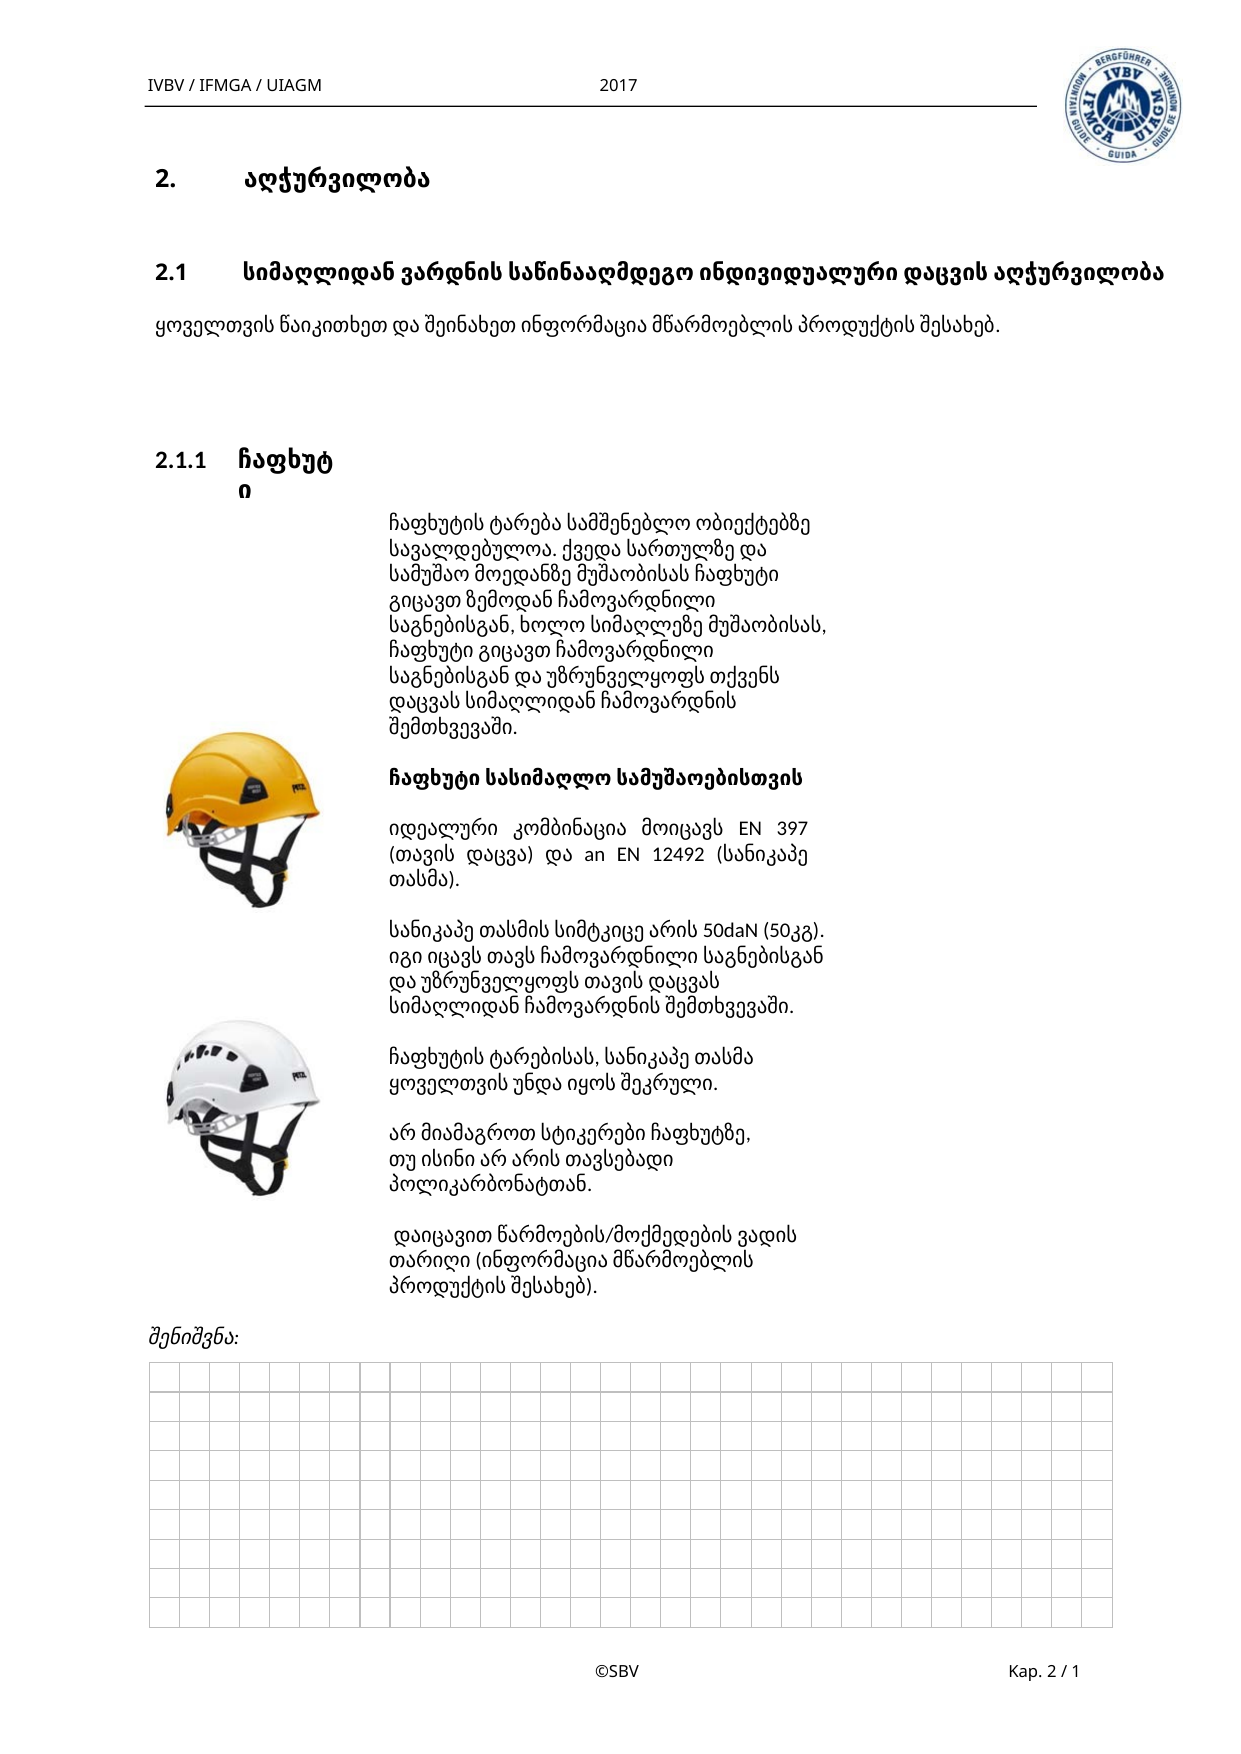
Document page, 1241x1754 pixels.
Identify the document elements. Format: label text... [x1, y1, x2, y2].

table_cell [962, 1422, 991, 1450]
text ყოველთვის წაიკითხეთ და შეინახეთ ინფორმაცია მწარმოებლის პროდუქტის შესახებ. [155, 312, 1169, 337]
table_cell [421, 1510, 450, 1538]
table_cell [210, 1451, 239, 1480]
table_cell [361, 1510, 389, 1538]
table_cell [481, 1481, 510, 1509]
table_cell [1082, 1393, 1112, 1421]
table_header [842, 1363, 871, 1391]
table_cell [180, 1510, 209, 1538]
table_cell [210, 1393, 239, 1421]
table_cell [631, 1540, 660, 1568]
table_cell [180, 1451, 209, 1480]
table_cell [481, 1598, 510, 1627]
table_cell [391, 1451, 420, 1480]
table_cell [210, 1510, 239, 1538]
picture [1063, 46, 1183, 166]
table_cell [872, 1451, 901, 1480]
table_cell [872, 1540, 901, 1568]
table_cell [451, 1540, 480, 1568]
table_cell [270, 1422, 299, 1450]
table_cell [1022, 1451, 1051, 1480]
table_cell [451, 1598, 480, 1627]
table_header [812, 1363, 841, 1391]
table_cell [631, 1393, 660, 1421]
table_cell [932, 1451, 961, 1480]
table_cell [391, 1598, 420, 1627]
table_cell [571, 1510, 600, 1538]
table_cell [1022, 1569, 1051, 1597]
table_cell [481, 1510, 510, 1538]
table_cell [541, 1540, 570, 1568]
table_cell [300, 1510, 329, 1538]
table_cell [150, 1540, 179, 1568]
table_cell [1022, 1510, 1051, 1538]
table_header [210, 1363, 239, 1391]
text იდეალური კომბინაცია მოიცავს EN 397 (თავის დაცვა) და an EN 12492 (სანიკაპე თასმა). [389, 816, 808, 892]
table_cell [300, 1481, 329, 1509]
table_cell [992, 1481, 1021, 1509]
table_cell [511, 1598, 540, 1627]
table_cell [481, 1569, 510, 1597]
table_cell [511, 1540, 540, 1568]
table_cell [210, 1598, 239, 1627]
table_cell [661, 1540, 690, 1568]
table_cell [992, 1451, 1021, 1480]
table_cell [631, 1569, 660, 1597]
table_cell [1052, 1598, 1081, 1627]
table_cell [812, 1569, 841, 1597]
table_cell [721, 1451, 751, 1480]
table_cell [962, 1510, 991, 1538]
table_cell [992, 1598, 1021, 1627]
table_cell [511, 1451, 540, 1480]
table_cell [330, 1451, 359, 1480]
table_cell [571, 1393, 600, 1421]
table_cell [1022, 1540, 1051, 1568]
table_cell [541, 1393, 570, 1421]
table_cell [601, 1510, 630, 1538]
table_header [481, 1363, 510, 1391]
table_cell [1082, 1481, 1112, 1509]
table_cell [391, 1393, 420, 1421]
table_header [150, 1363, 179, 1391]
table_header [661, 1363, 690, 1391]
table_cell [1022, 1481, 1051, 1509]
table_cell [391, 1481, 420, 1509]
table_cell [932, 1422, 961, 1450]
table_cell [661, 1481, 690, 1509]
table_cell [1022, 1422, 1051, 1450]
table_cell [782, 1598, 811, 1627]
table_header [631, 1363, 660, 1391]
table_cell [1082, 1510, 1112, 1538]
table_cell [812, 1510, 841, 1538]
text დაიცავით წარმოების/მოქმედების ვადის თარიღი (ინფორმაცია მწარმოებლის პროდუქტის შესახებ). [389, 1222, 833, 1298]
table_header [451, 1363, 480, 1391]
table_cell [421, 1451, 450, 1480]
table_cell [782, 1540, 811, 1568]
table_cell [391, 1540, 420, 1568]
table_cell [571, 1422, 600, 1450]
table_cell [992, 1569, 1021, 1597]
table_cell [752, 1569, 781, 1597]
table_cell [842, 1540, 871, 1568]
table_cell [150, 1569, 179, 1597]
table_cell [451, 1451, 480, 1480]
table_cell [541, 1481, 570, 1509]
table_cell [240, 1598, 269, 1627]
table_cell [1082, 1598, 1112, 1627]
table_cell [872, 1422, 901, 1450]
table_cell [361, 1422, 389, 1450]
table_cell [391, 1569, 420, 1597]
table_header [932, 1363, 961, 1391]
text შენიშვნა: [148, 1324, 1169, 1349]
table_cell [270, 1451, 299, 1480]
table_cell [451, 1422, 480, 1450]
table_cell [962, 1598, 991, 1627]
table_cell [300, 1540, 329, 1568]
table_cell [752, 1481, 781, 1509]
table_cell [721, 1540, 751, 1568]
table_cell [150, 1481, 179, 1509]
table_cell [721, 1598, 751, 1627]
table_cell [240, 1451, 269, 1480]
table_header [1022, 1363, 1051, 1391]
picture [163, 1016, 324, 1201]
table_cell [962, 1451, 991, 1480]
table_header [180, 1363, 209, 1391]
table_cell [210, 1569, 239, 1597]
table_cell [210, 1481, 239, 1509]
table_cell [992, 1422, 1021, 1450]
table_cell [270, 1510, 299, 1538]
table_cell [330, 1598, 359, 1627]
table_cell [511, 1393, 540, 1421]
table_cell [691, 1451, 720, 1480]
table_cell [180, 1481, 209, 1509]
table_cell [782, 1510, 811, 1538]
subtitle ჩაფხუტი სასიმაღლო სამუშაოებისთვის [389, 765, 1169, 790]
table_cell [571, 1569, 600, 1597]
table_cell [361, 1598, 389, 1627]
table_cell [782, 1451, 811, 1480]
table_cell [721, 1569, 751, 1597]
table_cell [1052, 1422, 1081, 1450]
table_cell [932, 1569, 961, 1597]
text სანიკაპე თასმის სიმტკიცე არის 50daN (50კგ). იგი იცავს თავს ჩამოვარდნილი საგნებისგან და უზრუნველყოფს თავის დაცვას სიმაღლიდან ჩამოვარდნის შემთხვევაში. [389, 917, 845, 1019]
table_cell [361, 1569, 389, 1597]
table_cell [691, 1422, 720, 1450]
table_cell [270, 1598, 299, 1627]
table_cell [661, 1569, 690, 1597]
table_cell [571, 1481, 600, 1509]
picture [162, 721, 325, 913]
table_cell [1052, 1540, 1081, 1568]
table_cell [752, 1598, 781, 1627]
table_cell [1082, 1451, 1112, 1480]
table_cell [842, 1393, 871, 1421]
table_cell [812, 1540, 841, 1568]
table_header [1082, 1363, 1112, 1391]
table_header [541, 1363, 570, 1391]
table_cell [752, 1510, 781, 1538]
table_cell [691, 1481, 720, 1509]
table_cell [631, 1598, 660, 1627]
table_cell [330, 1569, 359, 1597]
table_cell [1082, 1569, 1112, 1597]
table_header [782, 1363, 811, 1391]
table_cell [240, 1393, 269, 1421]
table_cell [842, 1569, 871, 1597]
table_cell [752, 1451, 781, 1480]
table_cell [180, 1569, 209, 1597]
subtitle სიმაღლიდან ვარდნის საწინააღმდეგო ინდივიდუალური დაცვის აღჭურვილობა [155, 255, 1169, 287]
table_cell [451, 1569, 480, 1597]
table_header [992, 1363, 1021, 1391]
table_cell [330, 1393, 359, 1421]
table_cell [601, 1393, 630, 1421]
table_cell [601, 1569, 630, 1597]
table_cell [481, 1422, 510, 1450]
table_cell [872, 1510, 901, 1538]
table_cell [481, 1540, 510, 1568]
table_cell [691, 1598, 720, 1627]
table_header [962, 1363, 991, 1391]
table_cell [421, 1422, 450, 1450]
subtitle აღჭურვილობა [155, 160, 1169, 194]
table_cell [902, 1393, 931, 1421]
table_header [240, 1363, 269, 1391]
table_header [270, 1363, 299, 1391]
table_cell [240, 1422, 269, 1450]
table_cell [240, 1481, 269, 1509]
table_cell [421, 1393, 450, 1421]
table_cell [601, 1422, 630, 1450]
table_cell [902, 1540, 931, 1568]
table_cell [872, 1393, 901, 1421]
table_cell [240, 1510, 269, 1538]
table_header [330, 1363, 359, 1391]
table_header [872, 1363, 901, 1391]
table_cell [361, 1481, 389, 1509]
table_cell [270, 1540, 299, 1568]
table_cell [541, 1598, 570, 1627]
table_cell [721, 1422, 751, 1450]
table_cell [451, 1481, 480, 1509]
table_cell [330, 1540, 359, 1568]
table_cell [932, 1540, 961, 1568]
table_cell [812, 1481, 841, 1509]
table_header [571, 1363, 600, 1391]
table_cell [421, 1598, 450, 1627]
table_cell [601, 1540, 630, 1568]
table_cell [812, 1422, 841, 1450]
table_cell [180, 1422, 209, 1450]
table_cell [782, 1481, 811, 1509]
table_cell [962, 1393, 991, 1421]
table_cell [932, 1393, 961, 1421]
table_cell [842, 1598, 871, 1627]
table_cell [210, 1540, 239, 1568]
table_cell [842, 1510, 871, 1538]
table_cell [180, 1393, 209, 1421]
table_cell [962, 1569, 991, 1597]
table_cell [902, 1569, 931, 1597]
table_cell [902, 1510, 931, 1538]
table_cell [240, 1540, 269, 1568]
table_cell [661, 1510, 690, 1538]
table_cell [210, 1422, 239, 1450]
table_cell [451, 1510, 480, 1538]
table_cell [631, 1481, 660, 1509]
table_cell [962, 1481, 991, 1509]
table_header [361, 1363, 389, 1391]
table_cell [631, 1510, 660, 1538]
table_cell [240, 1569, 269, 1597]
table_cell [752, 1422, 781, 1450]
table_header [300, 1363, 329, 1391]
table_cell [902, 1451, 931, 1480]
table_cell [421, 1540, 450, 1568]
table_cell [1052, 1393, 1081, 1421]
table_cell [541, 1422, 570, 1450]
table_cell [992, 1393, 1021, 1421]
table_cell [932, 1481, 961, 1509]
table_header [902, 1363, 931, 1391]
table_cell [571, 1598, 600, 1627]
table_header [391, 1363, 420, 1391]
table_cell [361, 1451, 389, 1480]
table_cell [541, 1569, 570, 1597]
table_cell [782, 1393, 811, 1421]
table_cell [902, 1481, 931, 1509]
table_cell [721, 1481, 751, 1509]
table_cell [661, 1451, 690, 1480]
table_cell [631, 1422, 660, 1450]
table_header [511, 1363, 540, 1391]
table_cell [421, 1569, 450, 1597]
table_cell [1082, 1422, 1112, 1450]
table_cell [481, 1451, 510, 1480]
table_cell [842, 1481, 871, 1509]
table_cell [691, 1510, 720, 1538]
table_cell [992, 1540, 1021, 1568]
table_cell [872, 1481, 901, 1509]
text ჩაფხუტის ტარებისას, სანიკაპე თასმა ყოველთვის უნდა იყოს შეკრული. [389, 1044, 831, 1095]
table_cell [300, 1598, 329, 1627]
table_cell [1022, 1598, 1051, 1627]
table_cell [1082, 1540, 1112, 1568]
table_cell [150, 1451, 179, 1480]
table_cell [691, 1569, 720, 1597]
table_cell [721, 1510, 751, 1538]
table_cell [180, 1540, 209, 1568]
table_cell [782, 1569, 811, 1597]
table_cell [421, 1481, 450, 1509]
table_cell [902, 1598, 931, 1627]
table_cell [812, 1451, 841, 1480]
table_cell [842, 1422, 871, 1450]
table_cell [661, 1422, 690, 1450]
table_cell [752, 1393, 781, 1421]
table_cell [180, 1598, 209, 1627]
table_cell [962, 1540, 991, 1568]
table_cell [481, 1393, 510, 1421]
table_cell [330, 1510, 359, 1538]
table_cell [691, 1393, 720, 1421]
table_cell [511, 1510, 540, 1538]
table_cell [601, 1598, 630, 1627]
table_cell [571, 1451, 600, 1480]
table_cell [541, 1451, 570, 1480]
table_cell [872, 1598, 901, 1627]
table_cell [300, 1569, 329, 1597]
table_cell [1052, 1510, 1081, 1538]
table_cell [270, 1393, 299, 1421]
table_cell [391, 1422, 420, 1450]
table_cell [902, 1422, 931, 1450]
table_cell [1022, 1393, 1051, 1421]
text არ მიამაგროთ სტიკერები ჩაფხუტზე, თუ ისინი არ არის თავსებადი პოლიკარბონატთან. [389, 1121, 777, 1197]
table_header [1052, 1363, 1081, 1391]
table_cell [721, 1393, 751, 1421]
text ჩაფხუტის ტარება სამშენებლო ობიექტებზე სავალდებულოა. ქვედა სართულზე და სამუშაო მოედანზე მუშაობისას ჩაფხუტი გიცავთ ზემოდან ჩამოვარდნილი საგნებისგან, ხოლო სიმაღლეზე მუშაობისას, ჩაფხუტი გიცავთ ჩამოვარდნილი საგნებისგან და უზრუნველყოფს თქვენს დაცვას სიმაღლიდან ჩამოვარდნის შემთხვევაში. [389, 511, 833, 739]
table_cell [661, 1393, 690, 1421]
table_cell [150, 1510, 179, 1538]
table_cell [782, 1422, 811, 1450]
table_cell [1052, 1451, 1081, 1480]
table_cell [150, 1393, 179, 1421]
table_cell [330, 1481, 359, 1509]
table_cell [511, 1422, 540, 1450]
table_cell [391, 1510, 420, 1538]
table_header [691, 1363, 720, 1391]
table_cell [270, 1481, 299, 1509]
table_cell [330, 1422, 359, 1450]
table_cell [1052, 1481, 1081, 1509]
table_cell [932, 1510, 961, 1538]
table_cell [661, 1598, 690, 1627]
table_cell [150, 1422, 179, 1450]
table_cell [812, 1393, 841, 1421]
table_cell [752, 1540, 781, 1568]
table_cell [631, 1451, 660, 1480]
table_cell [601, 1481, 630, 1509]
table_cell [812, 1598, 841, 1627]
table_cell [361, 1393, 389, 1421]
table_cell [150, 1598, 179, 1627]
subtitle ჩაფხუტი [155, 444, 342, 505]
table_cell [872, 1569, 901, 1597]
table_cell [992, 1510, 1021, 1538]
table_cell [601, 1451, 630, 1480]
table_cell [511, 1569, 540, 1597]
table_cell [300, 1393, 329, 1421]
table_cell [270, 1569, 299, 1597]
table_cell [361, 1540, 389, 1568]
table_header [752, 1363, 781, 1391]
table_cell [571, 1540, 600, 1568]
table_cell [300, 1422, 329, 1450]
table_cell [691, 1540, 720, 1568]
table_cell [451, 1393, 480, 1421]
table_cell [511, 1481, 540, 1509]
table_cell [1052, 1569, 1081, 1597]
table_header [721, 1363, 751, 1391]
table_cell [932, 1598, 961, 1627]
table_header [601, 1363, 630, 1391]
table_header [421, 1363, 450, 1391]
table_cell [300, 1451, 329, 1480]
table_cell [842, 1451, 871, 1480]
table_cell [541, 1510, 570, 1538]
